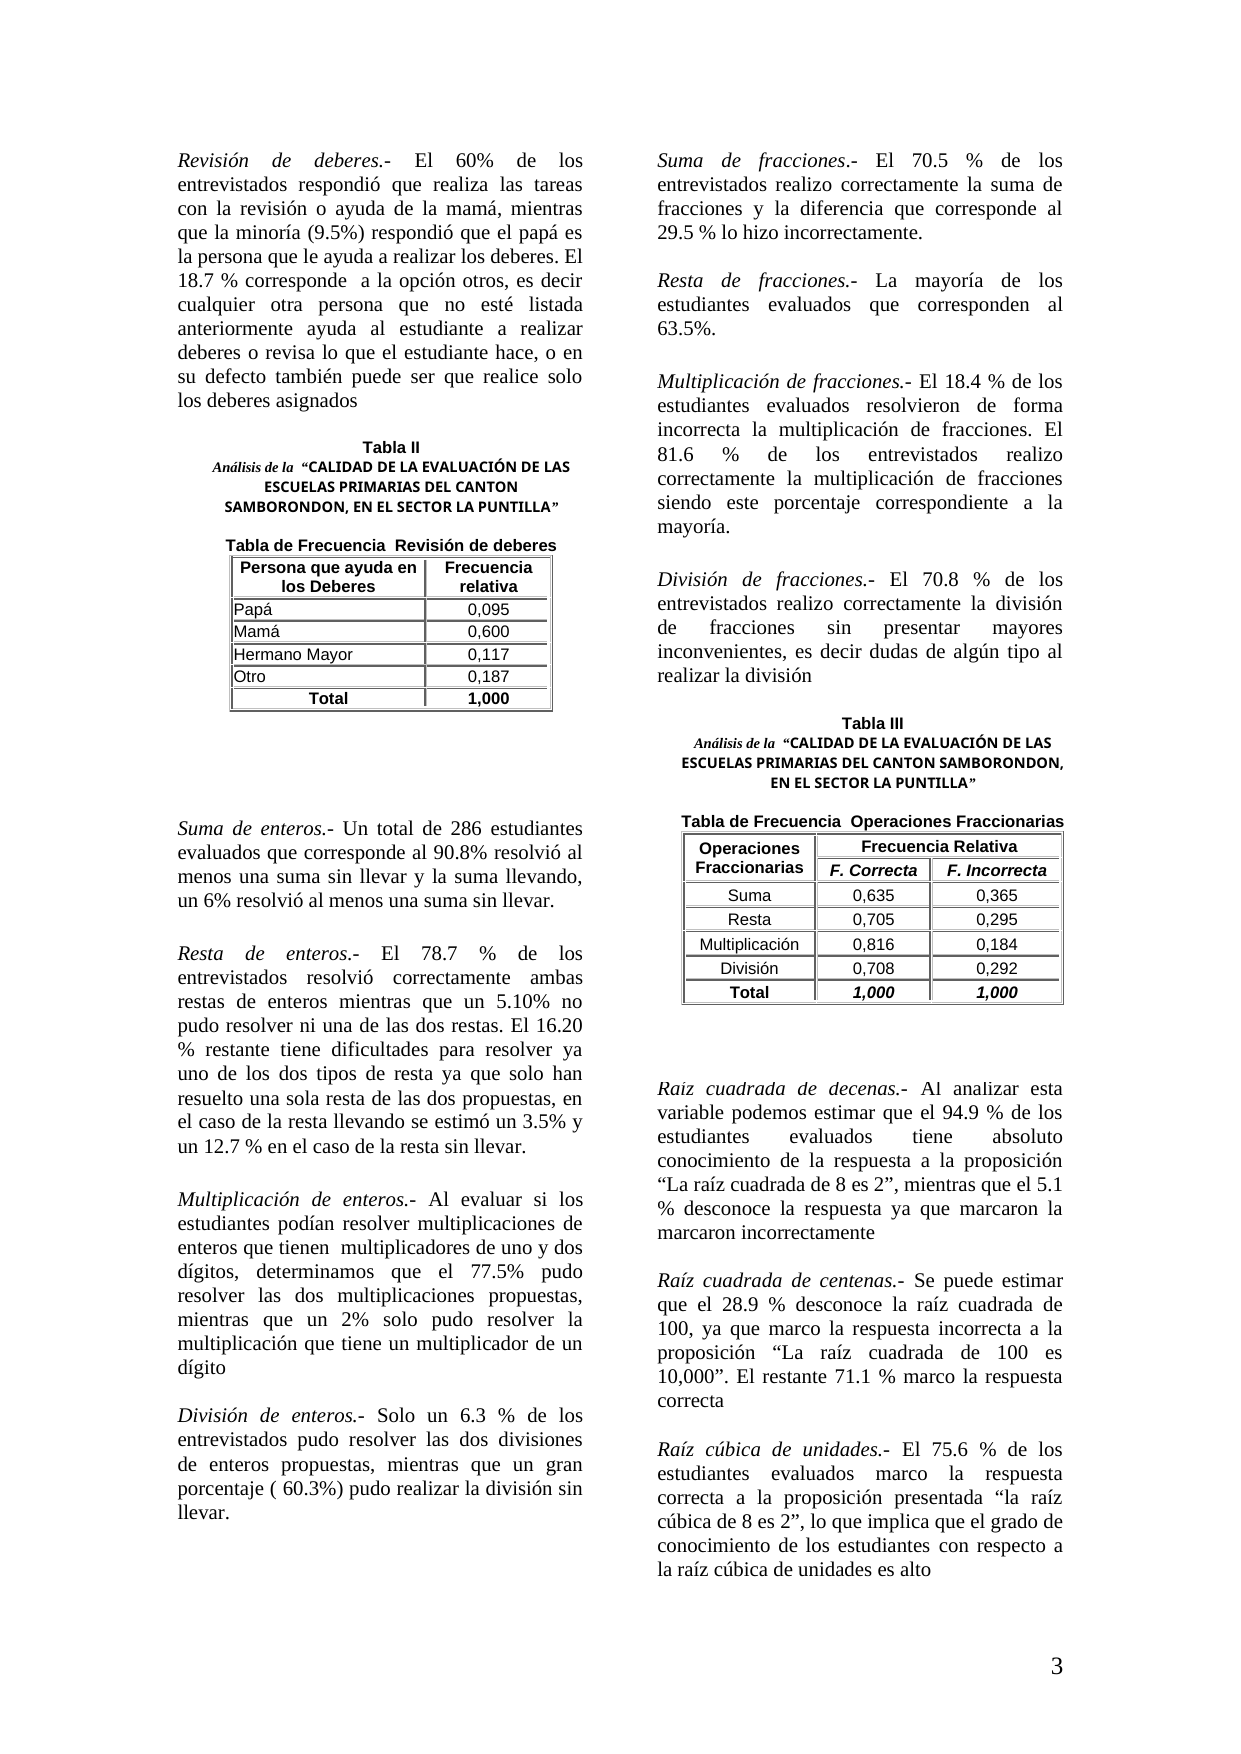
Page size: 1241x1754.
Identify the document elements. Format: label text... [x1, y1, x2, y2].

text Resta de fracciones.- La mayoría de los estudiantes evaluados que corresponden al 63.5%. [657, 268, 1063, 340]
text Suma de enteros.- Un total de 286 estudiantes evaluados que corresponde al 90.8% resolvió al menos una suma sin llevar y la suma llevando, un 6% resolvió al menos una suma sin llevar. [177, 816, 583, 912]
text Raíz cuadrada de centenas.- Se puede estimar que el 28.9 % desconoce la raíz cuadrada de 100, ya que marco la respuesta incorrecta a la proposición “La raíz cuadrada de 100 es 10,000”. El restante 71.1 % marco la respuesta correcta [657, 1268, 1063, 1412]
text División de enteros.- Solo un 6.3 % de los entrevistados pudo resolver las dos divisiones de enteros propuestas, mientras que un gran porcentaje ( 60.3%) pudo realizar la división sin llevar. [177, 1403, 583, 1524]
text Resta de enteros.- El 78.7 % de los entrevistados resolvió correctamente ambas restas de enteros mientras que un 5.10% no pudo resolver ni una de las dos restas. El 16.20 % restante tiene dificultades para resolver ya uno de los dos tipos de resta ya que solo han resuelto una sola resta de las dos propuestas, en el caso de la resta llevando se estimó un 3.5% y un 12.7 % en el caso de la resta sin llevar. [177, 941, 583, 1158]
text Suma de fracciones.- El 70.5 % de los entrevistados realizo correctamente la suma de fracciones y la diferencia que corresponde al 29.5 % lo hizo incorrectamente. [657, 148, 1063, 244]
text Multiplicación de fracciones.- El 18.4 % de los estudiantes evaluados resolvieron de forma incorrecta la multiplicación de fracciones. El 81.6 % de los entrevistados realizo correctamente la multiplicación de fracciones siendo este porcentaje correspondiente a la mayoría. [657, 369, 1063, 538]
text Multiplicación de enteros.- Al evaluar si los estudiantes podían resolver multiplicaciones de enteros que tienen multiplicadores de uno y dos dígitos, determinamos que el 77.5% pudo resolver las dos multiplicaciones propuestas, mientras que un 2% solo pudo resolver la multiplicación que tiene un multiplicador de un dígito [177, 1187, 583, 1379]
text Revisión de deberes.- El 60% de los entrevistados respondió que realiza las tareas con la revisión o ayuda de la mamá, mientras que la minoría (9.5%) respondió que el papá es la persona que le ayuda a realizar los deberes. El 18.7 % corresponde a la opción otros, es decir cualquier otra persona que no esté listada anteriormente ayuda al estudiante a realizar deberes o revisa lo que el estudiante hace, o en su defecto también puede ser que realice solo los deberes asignados [177, 148, 583, 412]
text Raíz cuadrada de decenas.- Al analizar esta variable podemos estimar que el 94.9 % de los estudiantes evaluados tiene absoluto conocimiento de la respuesta a la proposición “La raíz cuadrada de 8 es 2”, mientras que el 5.1 % desconoce la respuesta ya que marcaron la marcaron incorrectamente [657, 1082, 1063, 1244]
text División de fracciones.- El 70.8 % de los entrevistados realizo correctamente la división de fracciones sin presentar mayores inconvenientes, es decir dudas de algún tipo al realizar la división [657, 567, 1063, 687]
text Raíz cúbica de unidades.- El 75.6 % de los estudiantes evaluados marco la respuesta correcta a la proposición presentada “la raíz cúbica de 8 es 2”, lo que implica que el grado de conocimiento de los estudiantes con respecto a la raíz cúbica de unidades es alto [657, 1437, 1063, 1581]
